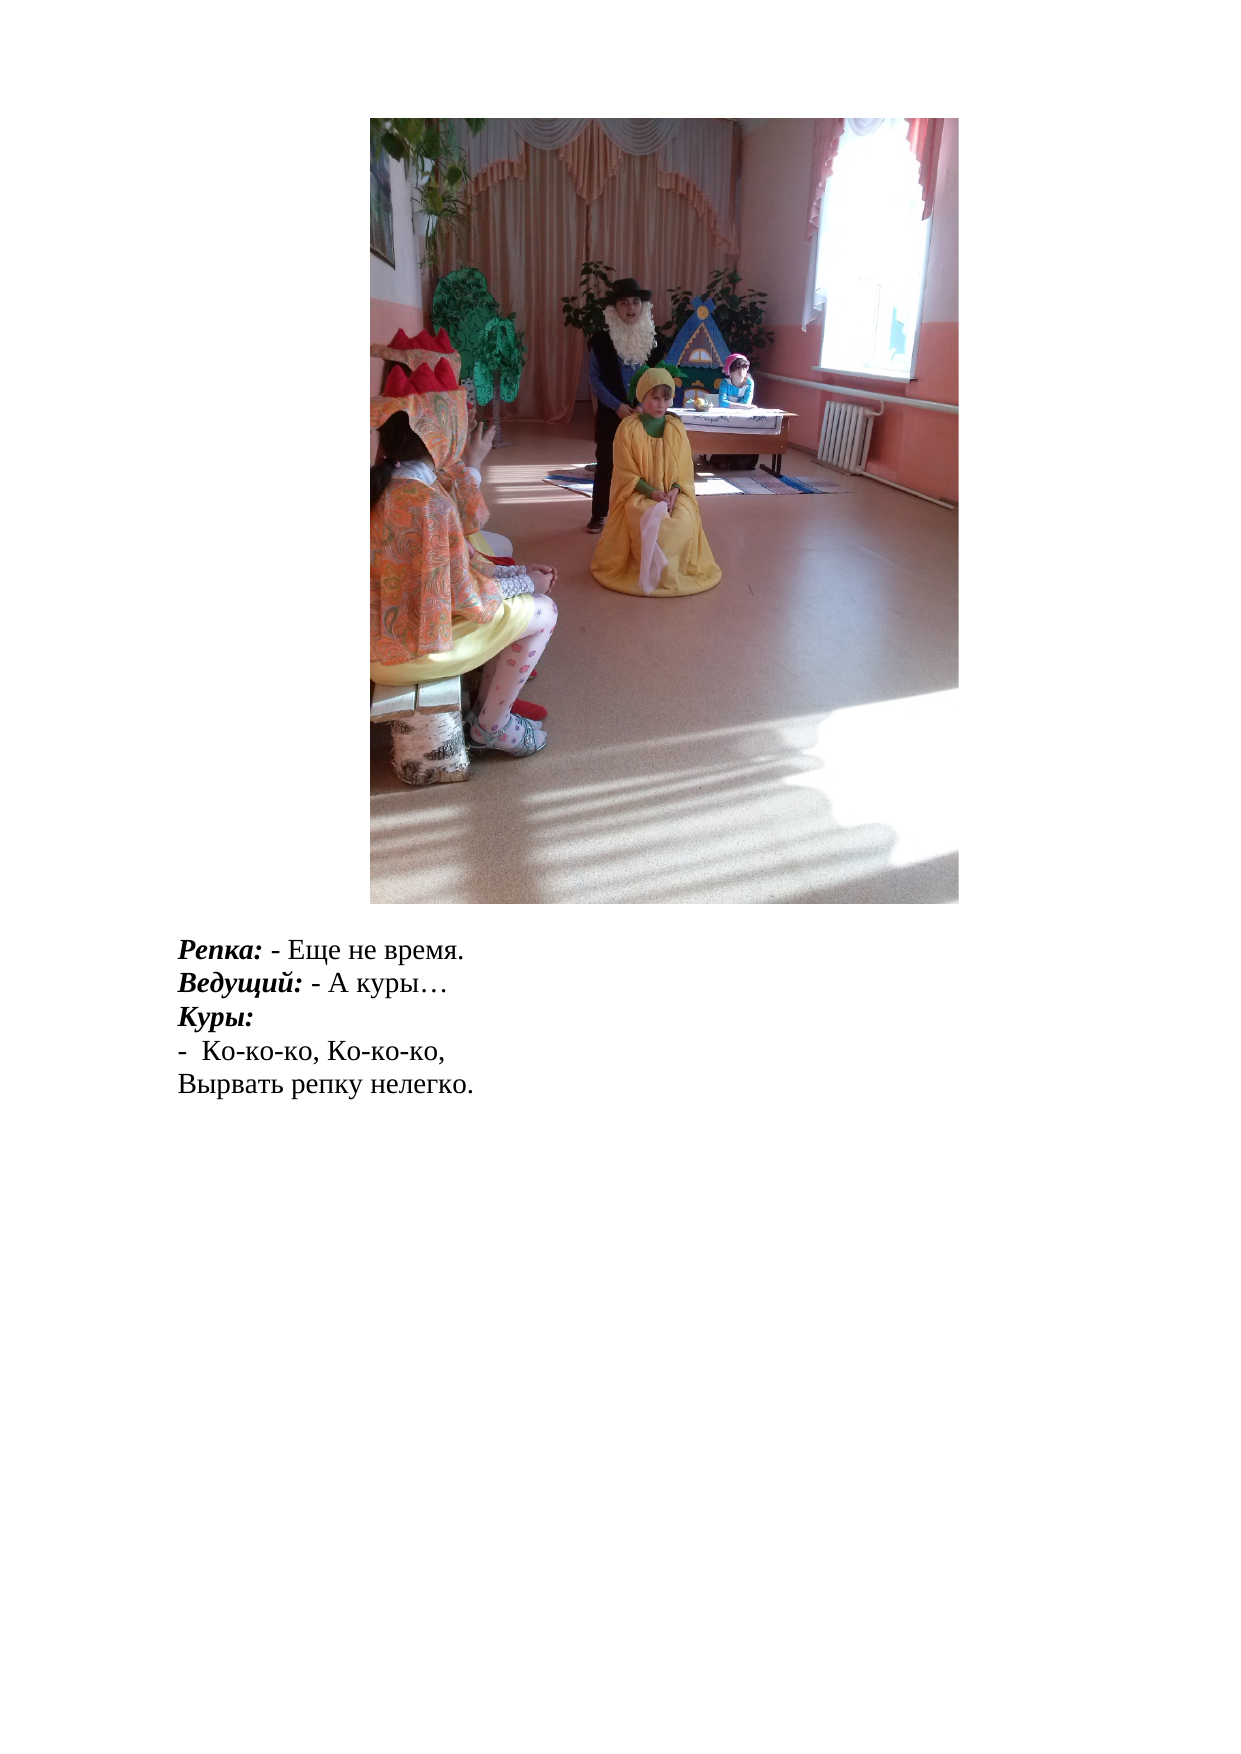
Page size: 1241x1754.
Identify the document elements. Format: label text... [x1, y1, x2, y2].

text Ведущий: - А куры… [177, 966, 1152, 999]
text Репка: - Еще не время. [177, 932, 1152, 966]
picture [370, 118, 959, 904]
text Куры: [177, 999, 1152, 1033]
text - Ко-ко-ко, Ко-ко-ко, Вырвать репку нелегко. [177, 1033, 1152, 1100]
